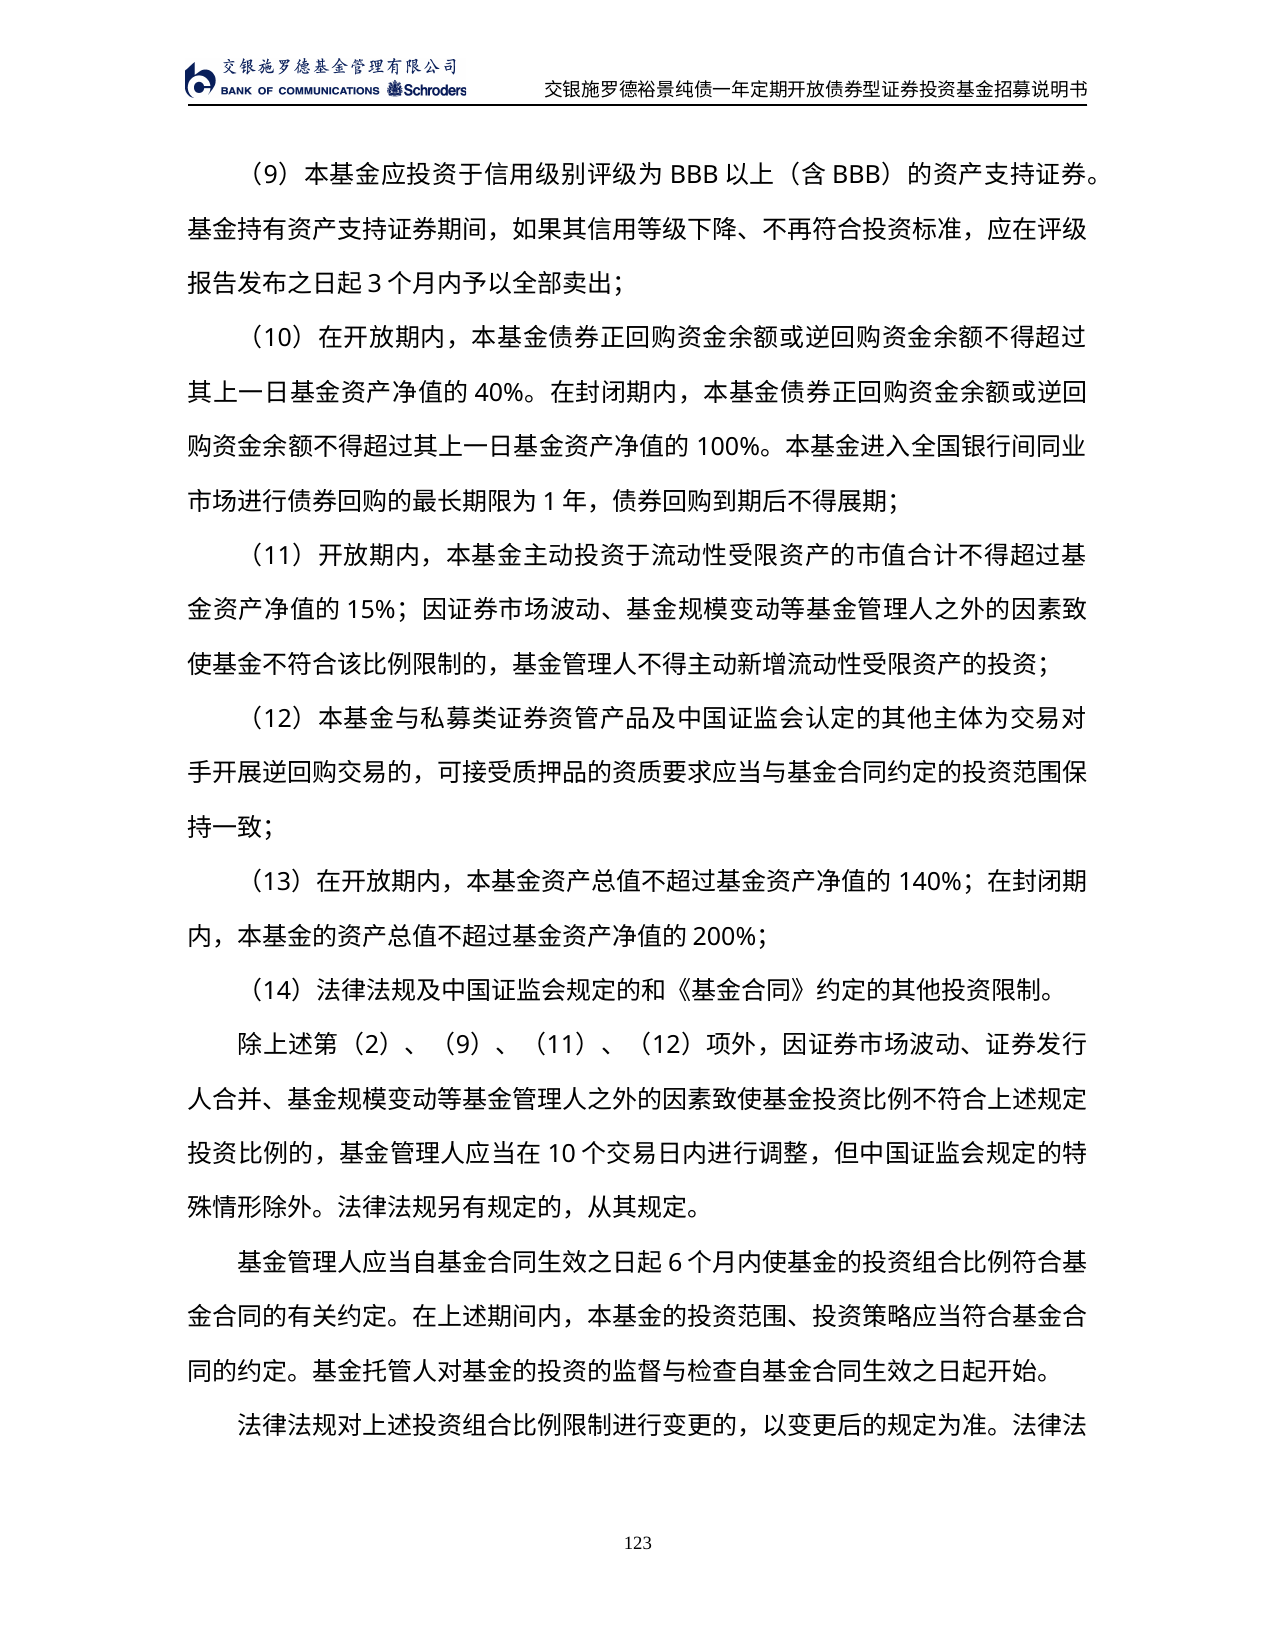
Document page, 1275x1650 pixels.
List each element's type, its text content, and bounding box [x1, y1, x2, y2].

text （13）在开放期内，本基金资产总值不超过基金资产净值的140%；在封闭期内，本基金的资产总值不超过基金资产净值的200%； [187, 862, 1087, 952]
text （11）开放期内，本基金主动投资于流动性受限资产的市值合计不得超过基金资产净值的15%；因证券市场波动、基金规模变动等基金管理人之外的因素致使基金不符合该比例限制的，基金管理人不得主动新增流动性受限资产的投资； [187, 535, 1087, 680]
text 基金管理人应当自基金合同生效之日起6个月内使基金的投资组合比例符合基金合同的有关约定。在上述期间内，本基金的投资范围、投资策略应当符合基金合同的约定。基金托管人对基金的投资的监督与检查自基金合同生效之日起开始。 [187, 1242, 1087, 1387]
text （10）在开放期内，本基金债券正回购资金余额或逆回购资金余额不得超过其上一日基金资产净值的40%。在封闭期内，本基金债券正回购资金余额或逆回购资金余额不得超过其上一日基金资产净值的100%。本基金进入全国银行间同业市场进行债券回购的最长期限为1年，债券回购到期后不得展期； [187, 318, 1087, 517]
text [187, 1405, 1087, 1442]
text （14）法律法规及中国证监会规定的和《基金合同》约定的其他投资限制。 [187, 970, 1087, 1007]
text （9）本基金应投资于信用级别评级为BBB以上（含BBB）的资产支持证券。基金持有资产支持证券期间，如果其信用等级下降、不再符合投资标准，应在评级报告发布之日起3个月内予以全部卖出； [187, 155, 1087, 300]
text 除上述第（2）、（9）、（11）、（12）项外，因证券市场波动、证券发行人合并、基金规模变动等基金管理人之外的因素致使基金投资比例不符合上述规定投资比例的，基金管理人应当在10个交易日内进行调整，但中国证监会规定的特殊情形除外。法律法规另有规定的，从其规定。 [187, 1025, 1087, 1224]
picture [185, 58, 467, 98]
text （12）本基金与私募类证券资管产品及中国证监会认定的其他主体为交易对手开展逆回购交易的，可接受质押品的资质要求应当与基金合同约定的投资范围保持一致； [187, 698, 1087, 843]
